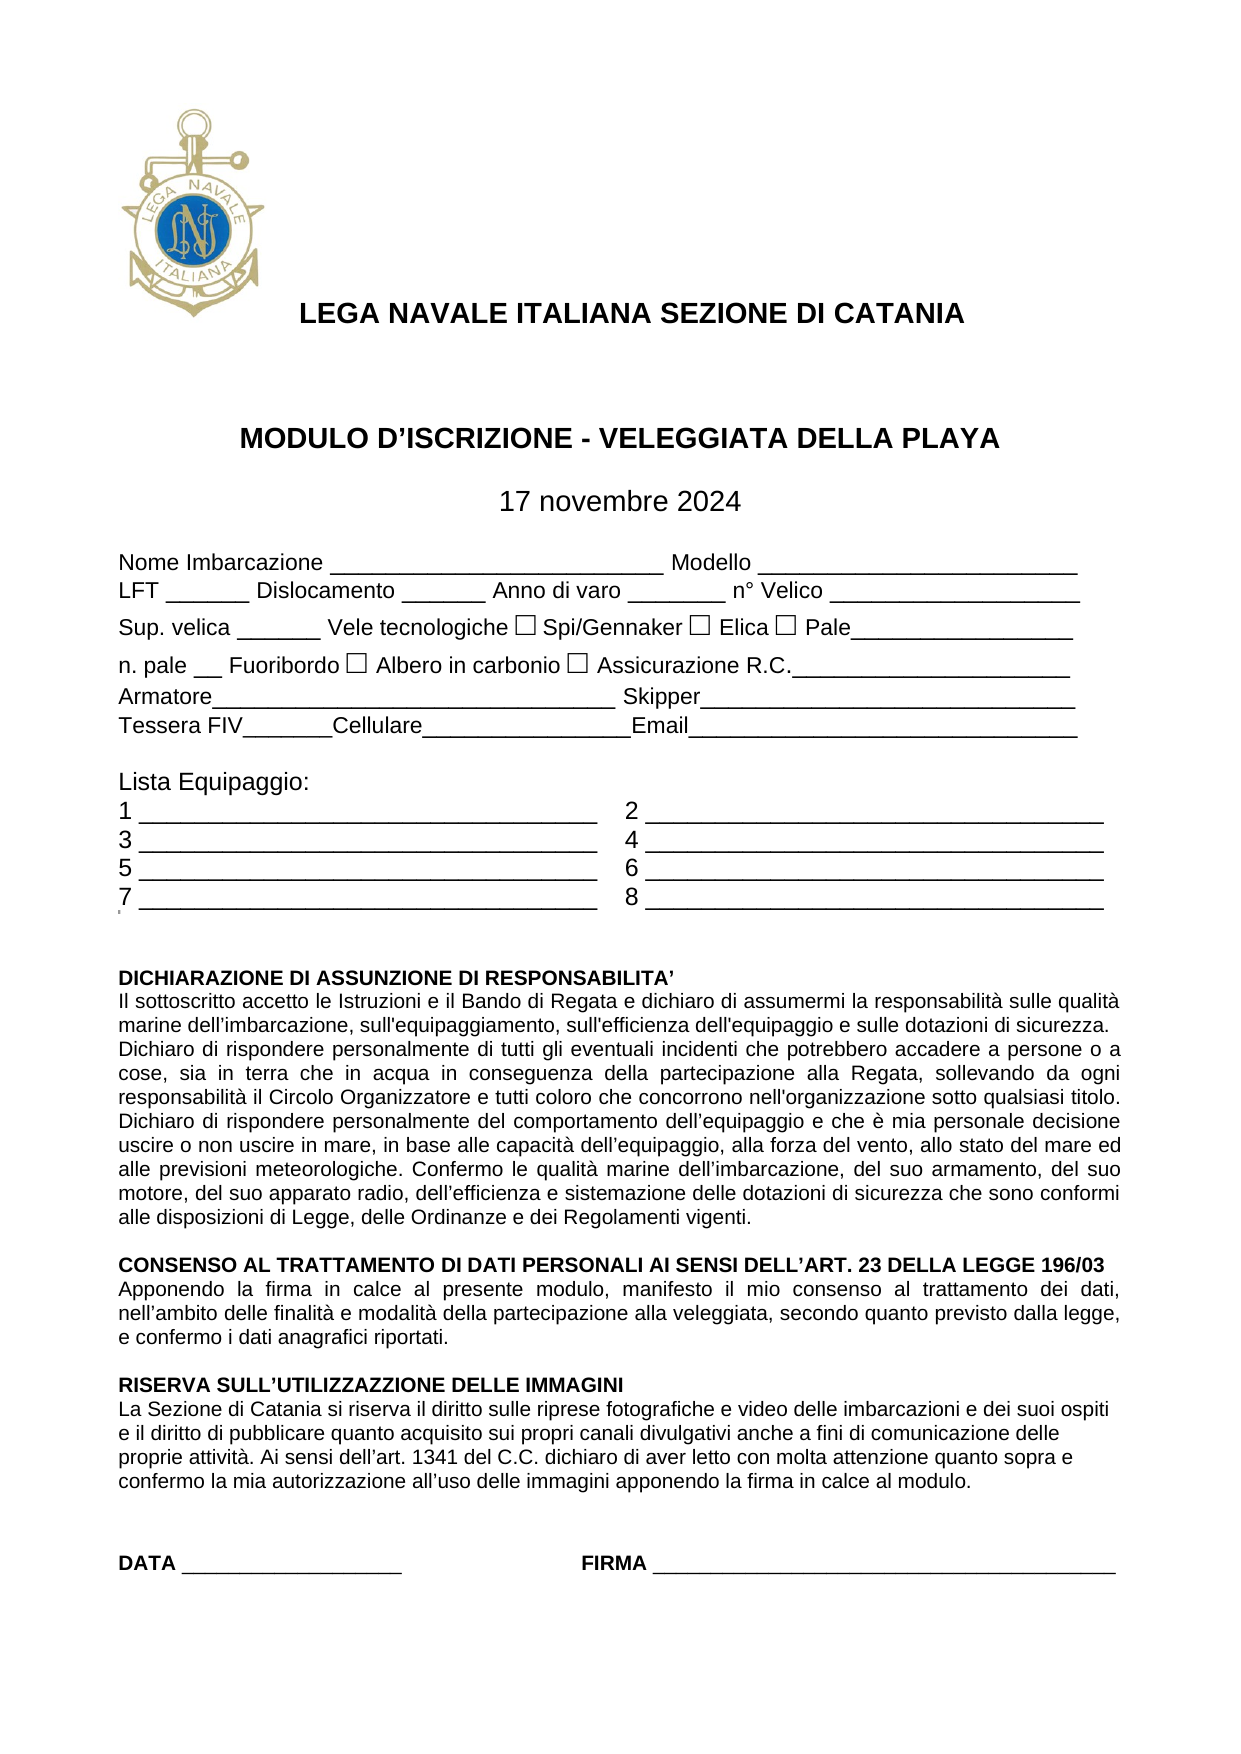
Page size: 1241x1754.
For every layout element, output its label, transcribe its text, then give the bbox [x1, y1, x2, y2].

text Apponendo la firma in calce al presente modulo, manifesto il mio consenso al trattamento dei dati, nell’ambito delle finalità e modalità della partecipazione alla veleggiata, secondo quanto previsto dalla legge, e confermo i dati anagrafici riportati. [118, 1277, 1122, 1349]
text Armatore_____________________________ Skipper___________________________ [118, 681, 1122, 709]
text MODULO D’ISCRIZIONE - VELEGGIATA DELLA PLAYA [118, 421, 1122, 454]
text 5 _________________________________ 6 _________________________________ [118, 853, 1122, 882]
text Nome Imbarcazione ________________________ Modello _______________________ [118, 546, 1122, 575]
text Tessera FIV_______Cellulare_______________Email____________________________ [118, 709, 1122, 738]
text 7 _________________________________ 8 _________________________________ [118, 882, 1122, 911]
text Dichiaro di rispondere personalmente di tutti gli eventuali incidenti che potrebbero accadere a persone o a cose, sia in terra che in acqua in conseguenza della partecipazione alla Regata, sollevando da ogni responsabilità il Circolo Organizzatore e tutti coloro che concorrono nell'organizzazione sotto qualsiasi titolo. Dichiaro di rispondere personalmente del comportamento dell’equipaggio e che è mia personale decisione uscire o non uscire in mare, in base alle capacità dell’equipaggio, alla forza del vento, allo stato del mare ed alle previsioni meteorologiche. Confermo le qualità marine dell’imbarcazione, del suo armamento, del suo motore, del suo apparato radio, dell’efficienza e sistemazione delle dotazioni di sicurezza che sono conformi alle disposizioni di Legge, delle Ordinanze e dei Regolamenti vigenti. [118, 1037, 1122, 1229]
text Lista Equipaggio: [118, 767, 1122, 796]
text Sup. velica ______ Vele tecnologiche □ Spi/Gennaker □ Elica □ Pale________________ n. pale __ Fuoribordo □ Albero in carbonio □ Assicurazione R.C.____________________ [118, 604, 1122, 681]
text LFT ______ Dislocamento ______ Anno di varo _______ n° Velico __________________ [118, 575, 1122, 604]
picture [118, 103, 267, 323]
text Riserva sull’UTILIZZAZZIONE DELLE IMMAGINI [118, 1373, 1122, 1397]
text Il sottoscritto accetto le Istruzioni e il Bando di Regata e dichiaro di assumermi la responsabilità sulle qualità marine dell’imbarcazione, sull'equipaggiamento, sull'efficienza dell'equipaggio e sulle dotazioni di sicurezza. [118, 989, 1122, 1037]
text 17 novembre 2024 [118, 484, 1122, 517]
text DICHIARAZIONE DI ASSUNZIONE DI RESPONSABILITA’ [118, 965, 1122, 989]
text 1 _________________________________ 2 _________________________________ [118, 796, 1122, 824]
text Data ___________________ Firma ________________________________________ [118, 1550, 1122, 1574]
text La Sezione di Catania si riserva il diritto sulle riprese fotografiche e video delle imbarcazioni e dei suoi ospiti e il diritto di pubblicare quanto acquisito sui propri canali divulgativi anche a fini di comunicazione delle proprie attività. Ai sensi dell’art. 1341 del C.C. dichiaro di aver letto con molta attenzione quanto sopra e confermo la mia autorizzazione all’uso delle immagini apponendo la firma in calce al modulo. [118, 1397, 1122, 1492]
text Consenso al trattamento di dati personali ai sensi dell’art. 23 della legge 196/03 [118, 1253, 1122, 1277]
text Lega Navale Italiana SezionE DI CATANIA [118, 103, 1122, 329]
text 3 _________________________________ 4 _________________________________ [118, 824, 1122, 853]
